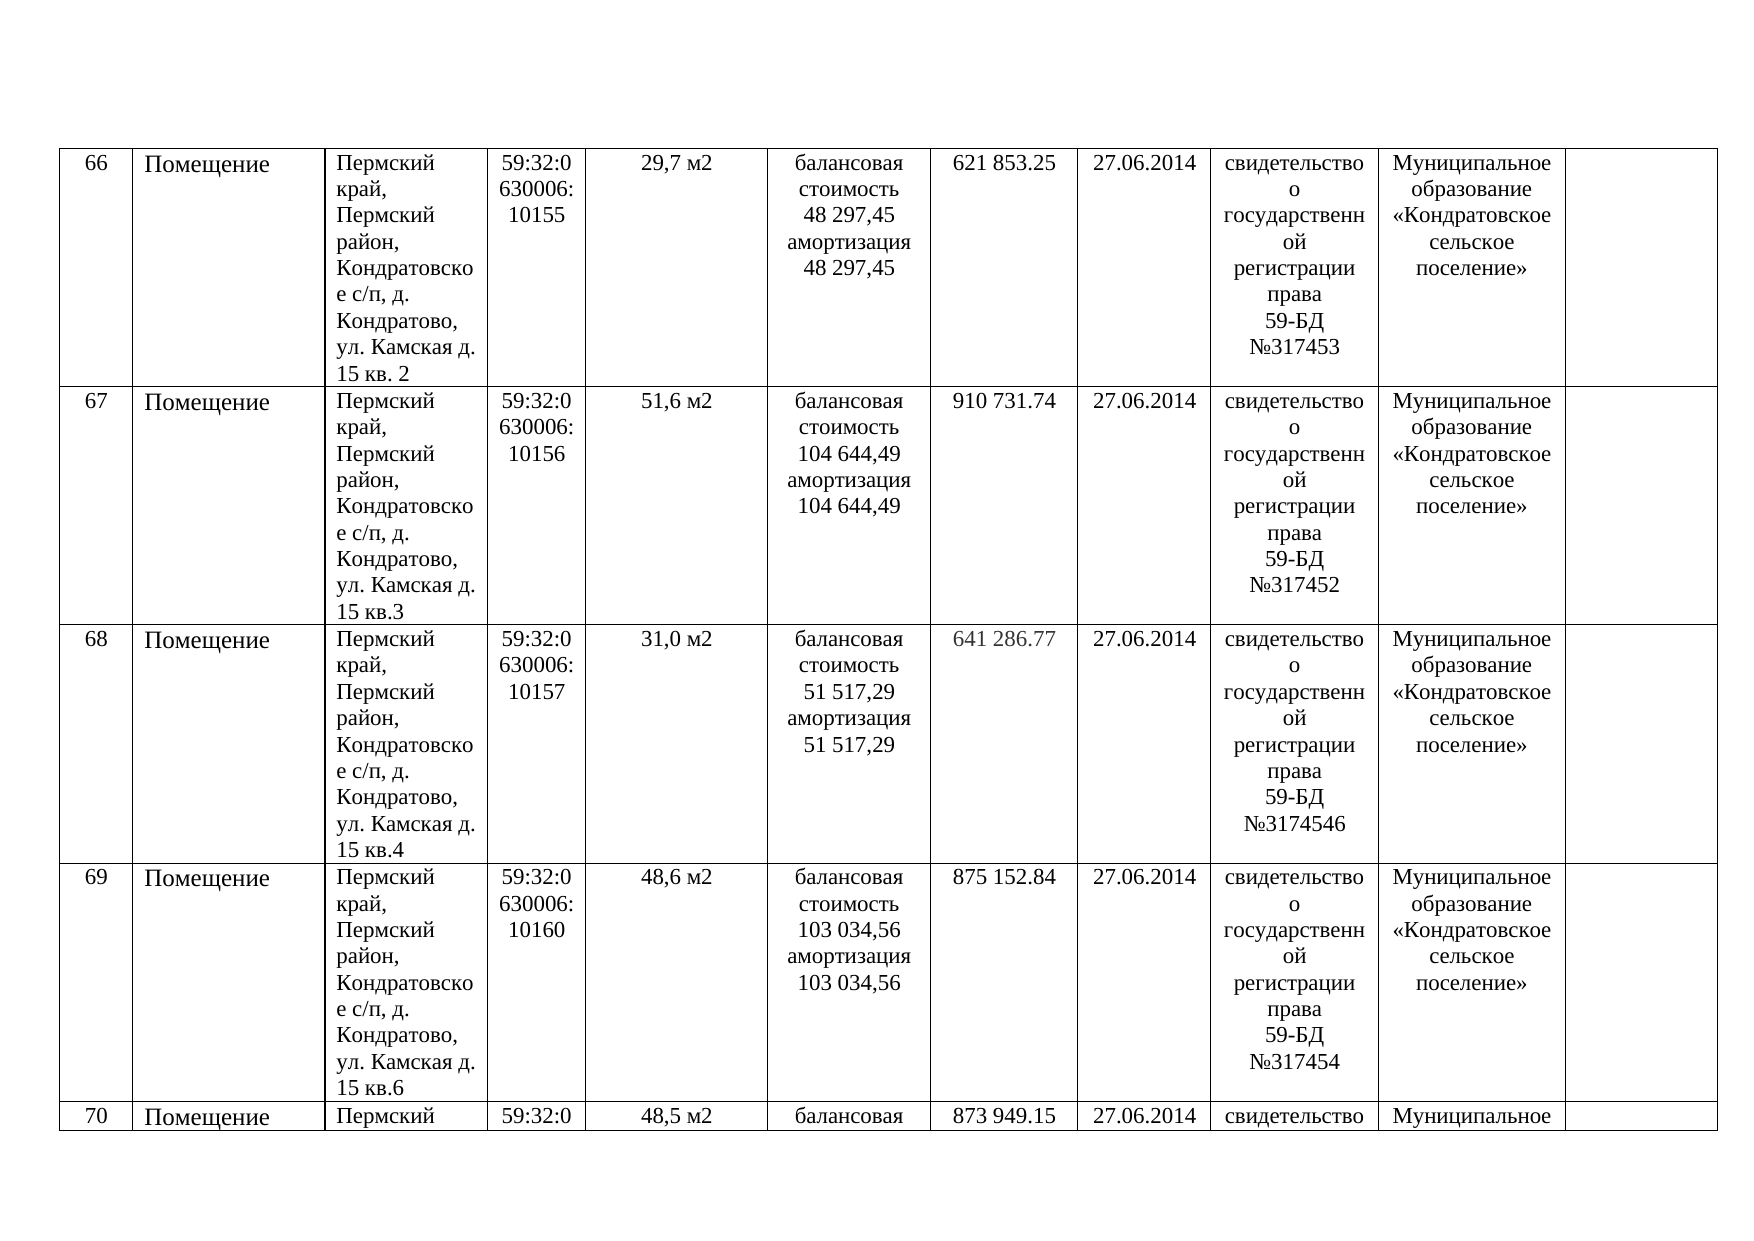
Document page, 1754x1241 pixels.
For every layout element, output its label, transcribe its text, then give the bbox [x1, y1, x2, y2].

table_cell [1379, 149, 1565, 386]
table_cell балансовая стоимость 104 644,49 амортизация 104 644,49 [768, 387, 930, 624]
table_cell Пермский край, Пермский район, Кондратовское с/п, д. Кондратово, ул. Камская д. 15 кв.4 [326, 625, 487, 862]
table_cell Муниципальное образование «Кондратовское сельское поселение» [1379, 864, 1565, 1101]
table_cell 29,7 м2 [586, 149, 767, 386]
table_cell 27.06.2014 [1078, 149, 1210, 386]
table_cell балансовая стоимость 103 034,56 амортизация 103 034,56 [768, 864, 930, 1101]
table_cell 59:32:0630006:10155 [488, 149, 585, 386]
table_cell 67 [60, 387, 132, 624]
table_cell Помещение [133, 1102, 324, 1130]
table_cell [1566, 387, 1717, 624]
table_cell 910 731.74 [931, 387, 1077, 624]
table_cell Пермский край, Пермский район, Кондратовское с/п, д. Кондратово, ул. Камская д. 15 кв.3 [326, 387, 487, 624]
table_cell 48,5 м2 [586, 1102, 767, 1130]
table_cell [1379, 1102, 1565, 1130]
table_cell 59:32:0630006:10157 [488, 625, 585, 862]
table_cell Помещение [133, 864, 324, 1101]
table_cell [1566, 1102, 1717, 1130]
table_cell 70 [60, 1102, 132, 1130]
table_cell 873 949.15 [931, 1102, 1077, 1130]
table_cell свидетельство о государственной регистрации права 59-БД №317452 [1211, 387, 1378, 624]
table_cell 27.06.2014 [1078, 1102, 1210, 1130]
table_cell свидетельство о государственной регистрации права 59-БД №317454 [1211, 864, 1378, 1101]
table_cell 69 [60, 864, 132, 1101]
table_cell балансовая стоимость 51 517,29 амортизация 51 517,29 [768, 625, 930, 862]
table_cell 59:32:0630006:10156 [488, 387, 585, 624]
table_cell 31,0 м2 [586, 625, 767, 862]
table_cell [768, 1102, 930, 1130]
table_cell Пермский край, Пермский район, Кондратовское с/п, д. Кондратово, ул. Камская д. 15 кв.6 [326, 864, 487, 1101]
table_cell балансовая стоимость 48 297,45 амортизация 48 297,45 [768, 149, 930, 386]
table_cell 641 286.77 [931, 625, 1077, 862]
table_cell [326, 1102, 487, 1130]
table_cell Помещение [133, 149, 324, 386]
table_cell 51,6 м2 [586, 387, 767, 624]
table_cell 27.06.2014 [1078, 625, 1210, 862]
table_cell 27.06.2014 [1078, 864, 1210, 1101]
table_cell 621 853.25 [931, 149, 1077, 386]
table_cell [1566, 149, 1717, 386]
table_cell 875 152.84 [931, 864, 1077, 1101]
table_cell Муниципальное образование «Кондратовское сельское поселение» [1379, 625, 1565, 862]
table_cell 27.06.2014 [1078, 387, 1210, 624]
table_cell 59:32:0630006:10161 [488, 1102, 585, 1130]
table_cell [1211, 1102, 1378, 1130]
table_cell Пермский край, Пермский район, Кондратовское с/п, д. Кондратово, ул. Камская д. 15 кв. 2 [326, 149, 487, 386]
table_cell Муниципальное образование «Кондратовское сельское поселение» [1379, 387, 1565, 624]
table_cell 59:32:0630006:10160 [488, 864, 585, 1101]
table_cell Помещение [133, 625, 324, 862]
table_cell [1566, 864, 1717, 1101]
table_cell Помещение [133, 387, 324, 624]
table_cell 68 [60, 625, 132, 862]
table_cell 48,6 м2 [586, 864, 767, 1101]
table_cell свидетельство о государственной регистрации права 59-БД №317453 [1211, 149, 1378, 386]
table_cell [1566, 625, 1717, 862]
table_cell свидетельство о государственной регистрации права 59-БД №3174546 [1211, 625, 1378, 862]
table_cell 66 [60, 149, 132, 386]
